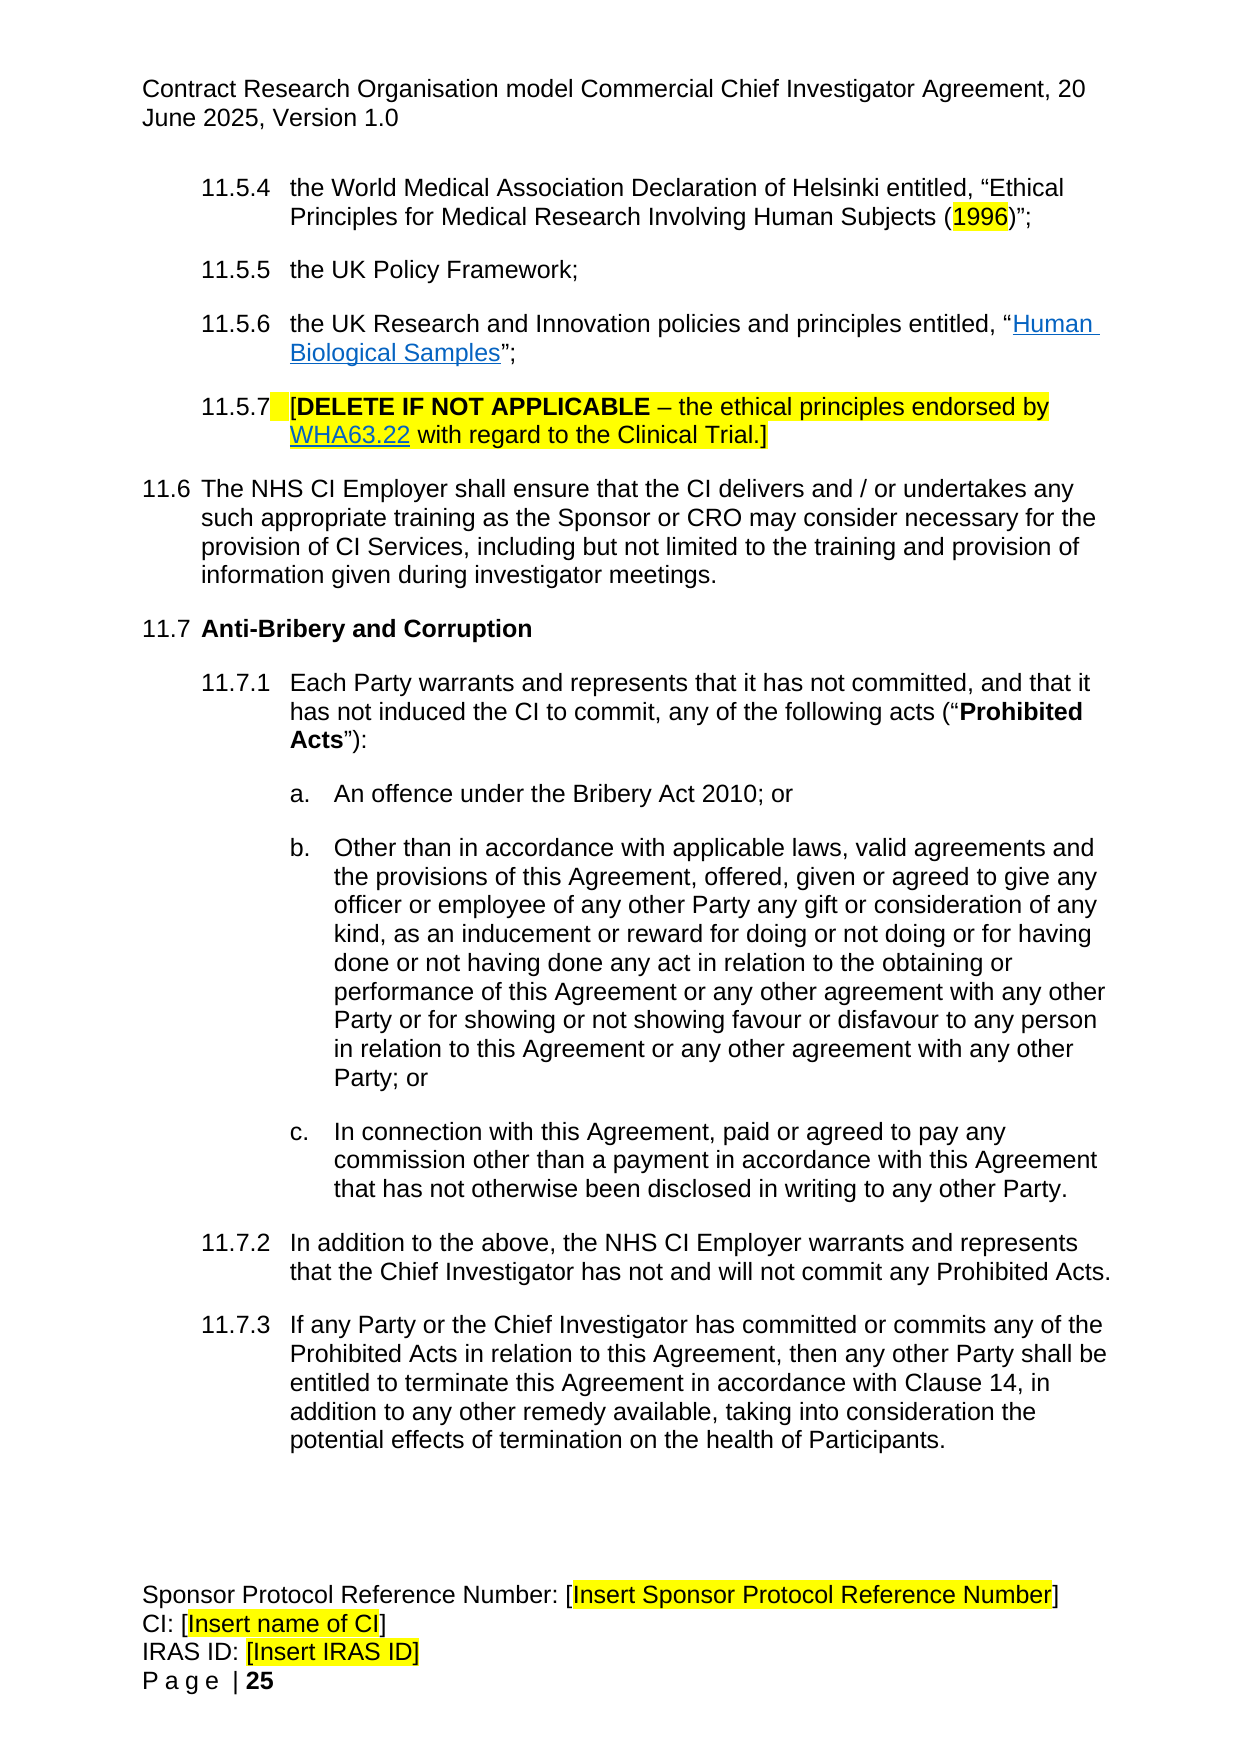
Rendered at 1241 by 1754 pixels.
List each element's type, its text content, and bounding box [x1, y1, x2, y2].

text Anti-Bribery and Corruption [142, 614, 1122, 643]
text [DELETE IF NOT APPLICABLE – the ethical principles endorsed by WHA63.22 with regard to the Clinical Trial.] [768, 392, 1122, 449]
text Each Party warrants and represents that it has not committed, and that it has not induced the CI to commit, any of the following acts (“Prohibited Acts”): [201, 668, 1122, 754]
text the UK Policy Framework; [201, 256, 1122, 284]
text In addition to the above, the NHS CI Employer warrants and represents that the Chief Investigator has not and will not commit any Prohibited Acts. [201, 1228, 1122, 1286]
text Other than in accordance with applicable laws, valid agreements and the provisions of this Agreement, offered, given or agreed to give any officer or employee of any other Party any gift or consideration of any kind, as an inducement or reward for doing or not doing or for having done or not having done any act in relation to the obtaining or performance of this Agreement or any other agreement with any other Party or for showing or not showing favour or disfavour to any person in relation to this Agreement or any other agreement with any other Party; or [289, 833, 1122, 1092]
text The NHS CI Employer shall ensure that the CI delivers and / or undertakes any such appropriate training as the Sponsor or CRO may consider necessary for the provision of CI Services, including but not limited to the training and provision of information given during investigator meetings. [142, 474, 1122, 589]
text the World Medical Association Declaration of Helsinki entitled, “Ethical Principles for Medical Research Involving Human Subjects (1996)”; [201, 173, 1122, 231]
text the UK Research and Innovation policies and principles entitled, “Human Biological Samples”; [201, 309, 1122, 367]
text An offence under the Bribery Act 2010; or [289, 779, 1122, 808]
text In connection with this Agreement, paid or agreed to pay any commission other than a payment in accordance with this Agreement that has not otherwise been disclosed in writing to any other Party. [289, 1117, 1122, 1203]
text If any Party or the Chief Investigator has committed or commits any of the Prohibited Acts in relation to this Agreement, then any other Party shall be entitled to terminate this Agreement in accordance with Clause 14, in addition to any other remedy available, taking into consideration the potential effects of termination on the health of Participants. [201, 1311, 1122, 1454]
